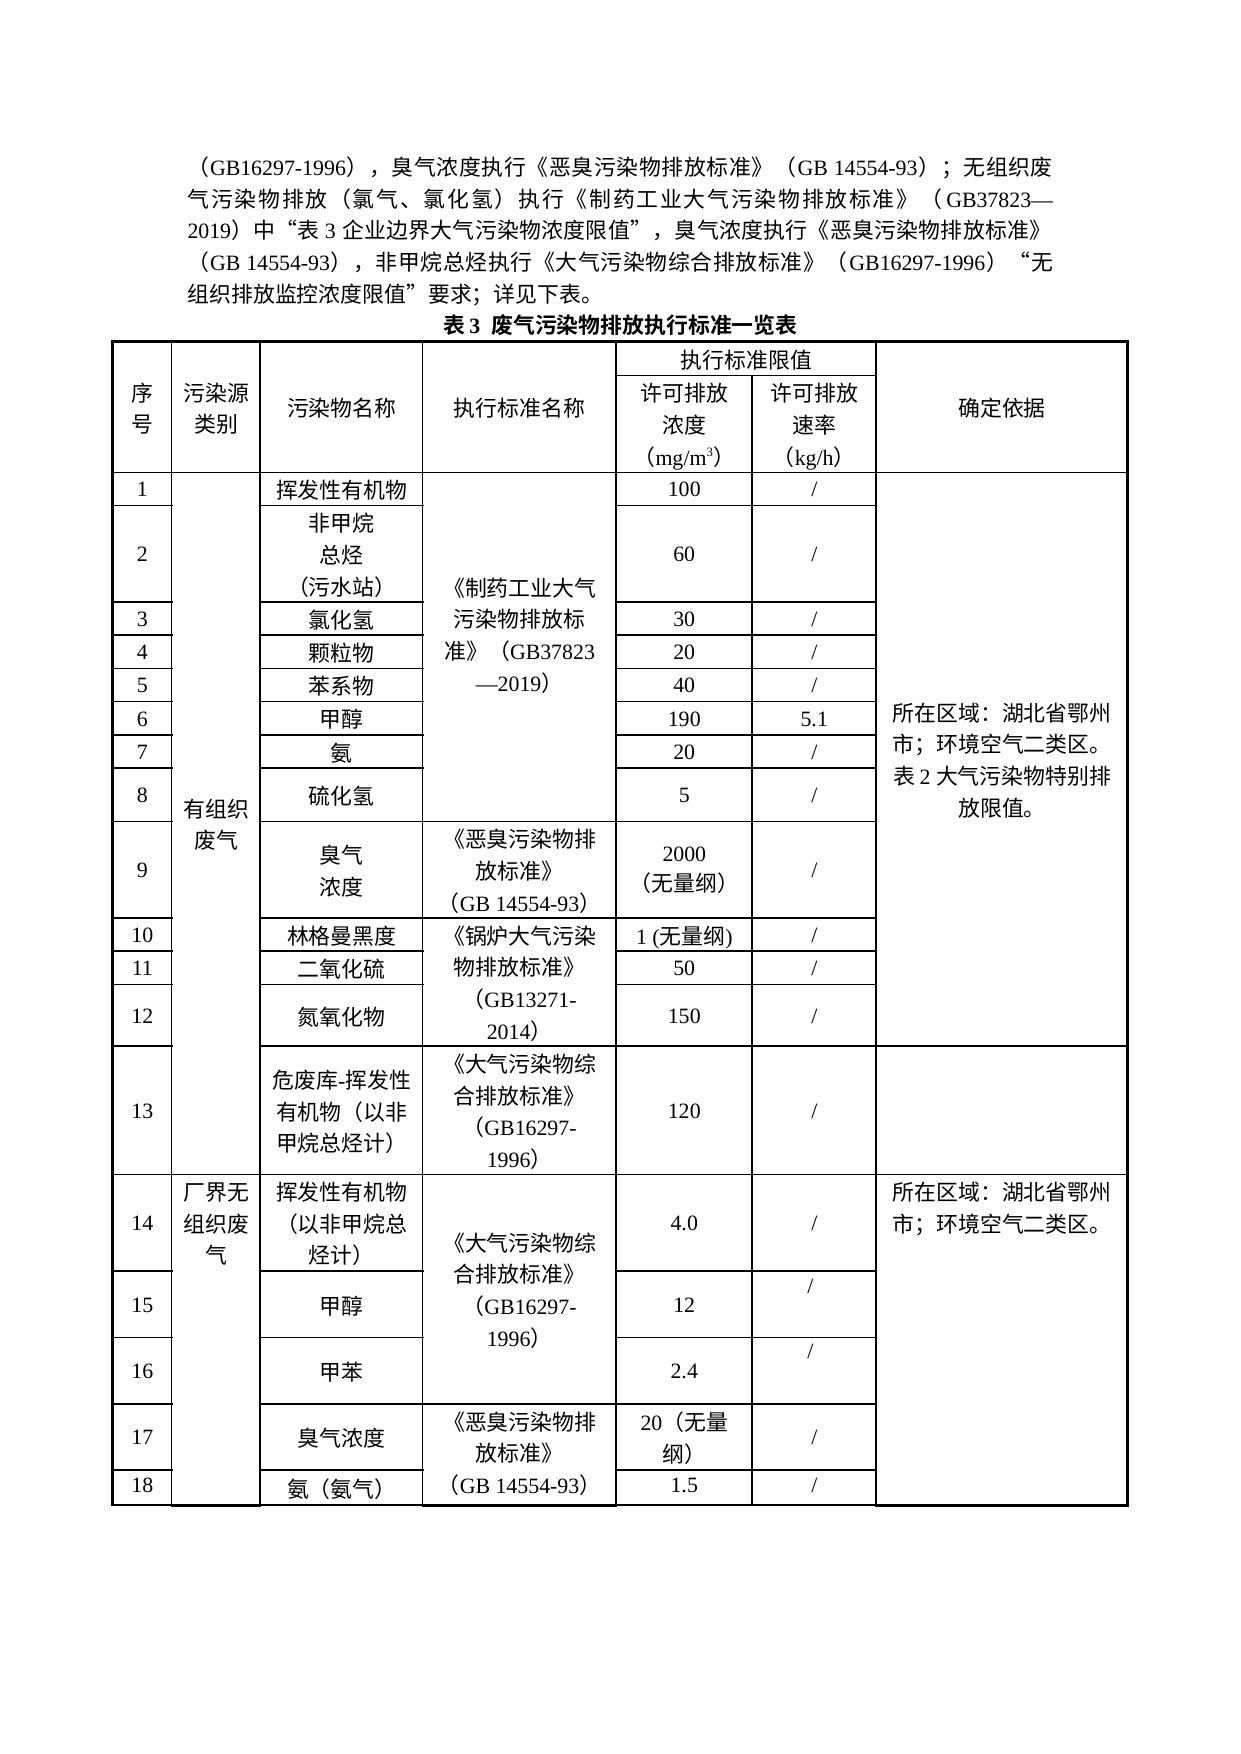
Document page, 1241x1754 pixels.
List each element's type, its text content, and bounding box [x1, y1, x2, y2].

table_cell 《大气污染物综合排放标准》（GB16297-1996） [423, 1047, 615, 1174]
table_cell 《恶臭污染物排放标准》 （GB 14554-93） [423, 822, 615, 917]
table_cell / [753, 985, 875, 1045]
table_cell 30 [617, 603, 751, 634]
table_cell / [753, 506, 875, 601]
table_cell 硫化氢 [261, 769, 422, 821]
table_cell / [753, 1471, 875, 1504]
table_cell 甲苯 [261, 1338, 422, 1403]
table_cell 1 (无量纲) [617, 919, 751, 950]
table_cell 150 [617, 985, 751, 1045]
table_cell 许可排放速率（kg/h） [753, 376, 875, 471]
table_cell 挥发性有机物（以非甲烷总烃计） [261, 1175, 422, 1270]
table_cell 12 [617, 1272, 751, 1337]
table_cell 7 [114, 736, 171, 767]
table_cell 120 [617, 1047, 751, 1174]
table_cell 甲醇 [261, 702, 422, 734]
table_cell 氨（氨气） [261, 1471, 422, 1504]
table_cell 甲醇 [261, 1272, 422, 1337]
table_cell 4 [114, 636, 171, 668]
table_cell / [753, 1047, 875, 1174]
table_cell 苯系物 [261, 669, 422, 701]
table_cell 二氧化硫 [261, 952, 422, 984]
table_cell 40 [617, 669, 751, 701]
table_cell 20 [617, 636, 751, 668]
table_cell / [753, 1175, 875, 1270]
table_cell 60 [617, 506, 751, 601]
table_header 污染源 类别 [172, 343, 259, 471]
table_cell [877, 1047, 1126, 1174]
table_cell 20（无量纲） [617, 1405, 751, 1469]
table_cell 17 [114, 1405, 171, 1469]
table_cell 2000 （无量纲） [617, 822, 751, 917]
table_cell 15 [114, 1272, 171, 1337]
table_cell 5 [114, 669, 171, 701]
table_cell / [753, 1405, 875, 1469]
table_cell 10 [114, 919, 171, 950]
table_cell 《恶臭污染物排放标准》 （GB 14554-93） [423, 1405, 615, 1504]
table_cell / [753, 736, 875, 767]
table_cell 臭气 浓度 [261, 822, 422, 917]
table_cell 9 [114, 822, 171, 917]
table_cell 20 [617, 736, 751, 767]
table_cell 3 [114, 603, 171, 634]
table_cell 18 [114, 1471, 171, 1504]
table_cell 2.4 [617, 1338, 751, 1403]
table_cell 《锅炉大气污染物排放标准》（GB13271-2014） [423, 919, 615, 1045]
table_cell 16 [114, 1338, 171, 1403]
table_cell 《制药工业大气污染物排放标准》（GB37823—2019） [423, 473, 615, 821]
table_cell 50 [617, 952, 751, 984]
table_header 污染物名称 [261, 343, 422, 471]
table_cell / [753, 669, 875, 701]
table_header 序号 [114, 343, 171, 471]
table_cell 有组织废气 [172, 473, 259, 1174]
table_cell 厂界无组织废气 [172, 1175, 259, 1504]
text 表3 废气污染物排放执行标准一览表 [187, 308, 1053, 340]
table_cell 所在区域：湖北省鄂州市；环境空气二类区。表2 大气污染物特别排放限值。 [877, 473, 1126, 1045]
table_cell 13 [114, 1047, 171, 1174]
table_cell / [753, 1338, 875, 1403]
table_cell 许可排放 浓度（mg/m3） [617, 376, 751, 471]
table_cell / [753, 822, 875, 917]
table_cell 氯化氢 [261, 603, 422, 634]
table_cell 8 [114, 769, 171, 821]
table_cell / [753, 636, 875, 668]
table_cell 非甲烷 总烃 （污水站） [261, 506, 422, 601]
table_cell 5.1 [753, 702, 875, 734]
table_cell 颗粒物 [261, 636, 422, 668]
table_cell / [753, 1272, 875, 1337]
table_cell 1 [114, 473, 171, 504]
table_cell 11 [114, 952, 171, 984]
table_cell 1.5 [617, 1471, 751, 1504]
table_cell 臭气浓度 [261, 1405, 422, 1469]
table_cell / [753, 473, 875, 504]
table_cell 4.0 [617, 1175, 751, 1270]
table_cell / [753, 603, 875, 634]
table_cell 12 [114, 985, 171, 1045]
table_cell 6 [114, 702, 171, 734]
table_cell / [753, 769, 875, 821]
table_cell 100 [617, 473, 751, 504]
table_header 确定依据 [877, 343, 1126, 471]
table_cell 所在区域：湖北省鄂州市；环境空气二类区。 [877, 1175, 1126, 1504]
table_cell 危废库-挥发性有机物（以非甲烷总烃计） [261, 1047, 422, 1174]
table_cell 190 [617, 702, 751, 734]
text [187, 150, 1053, 308]
table_header 执行标准名称 [423, 343, 615, 471]
table_cell 挥发性有机物 [261, 473, 422, 504]
table_cell 林格曼黑度 [261, 919, 422, 950]
table_cell / [753, 952, 875, 984]
table_cell 5 [617, 769, 751, 821]
table_cell 2 [114, 506, 171, 601]
table_cell 氨 [261, 736, 422, 767]
table_cell 氮氧化物 [261, 985, 422, 1045]
table_cell 《大气污染物综合排放标准》（GB16297-1996） [423, 1175, 615, 1403]
table_header 执行标准限值 [617, 343, 875, 375]
table_cell / [753, 919, 875, 950]
table_cell 14 [114, 1175, 171, 1270]
